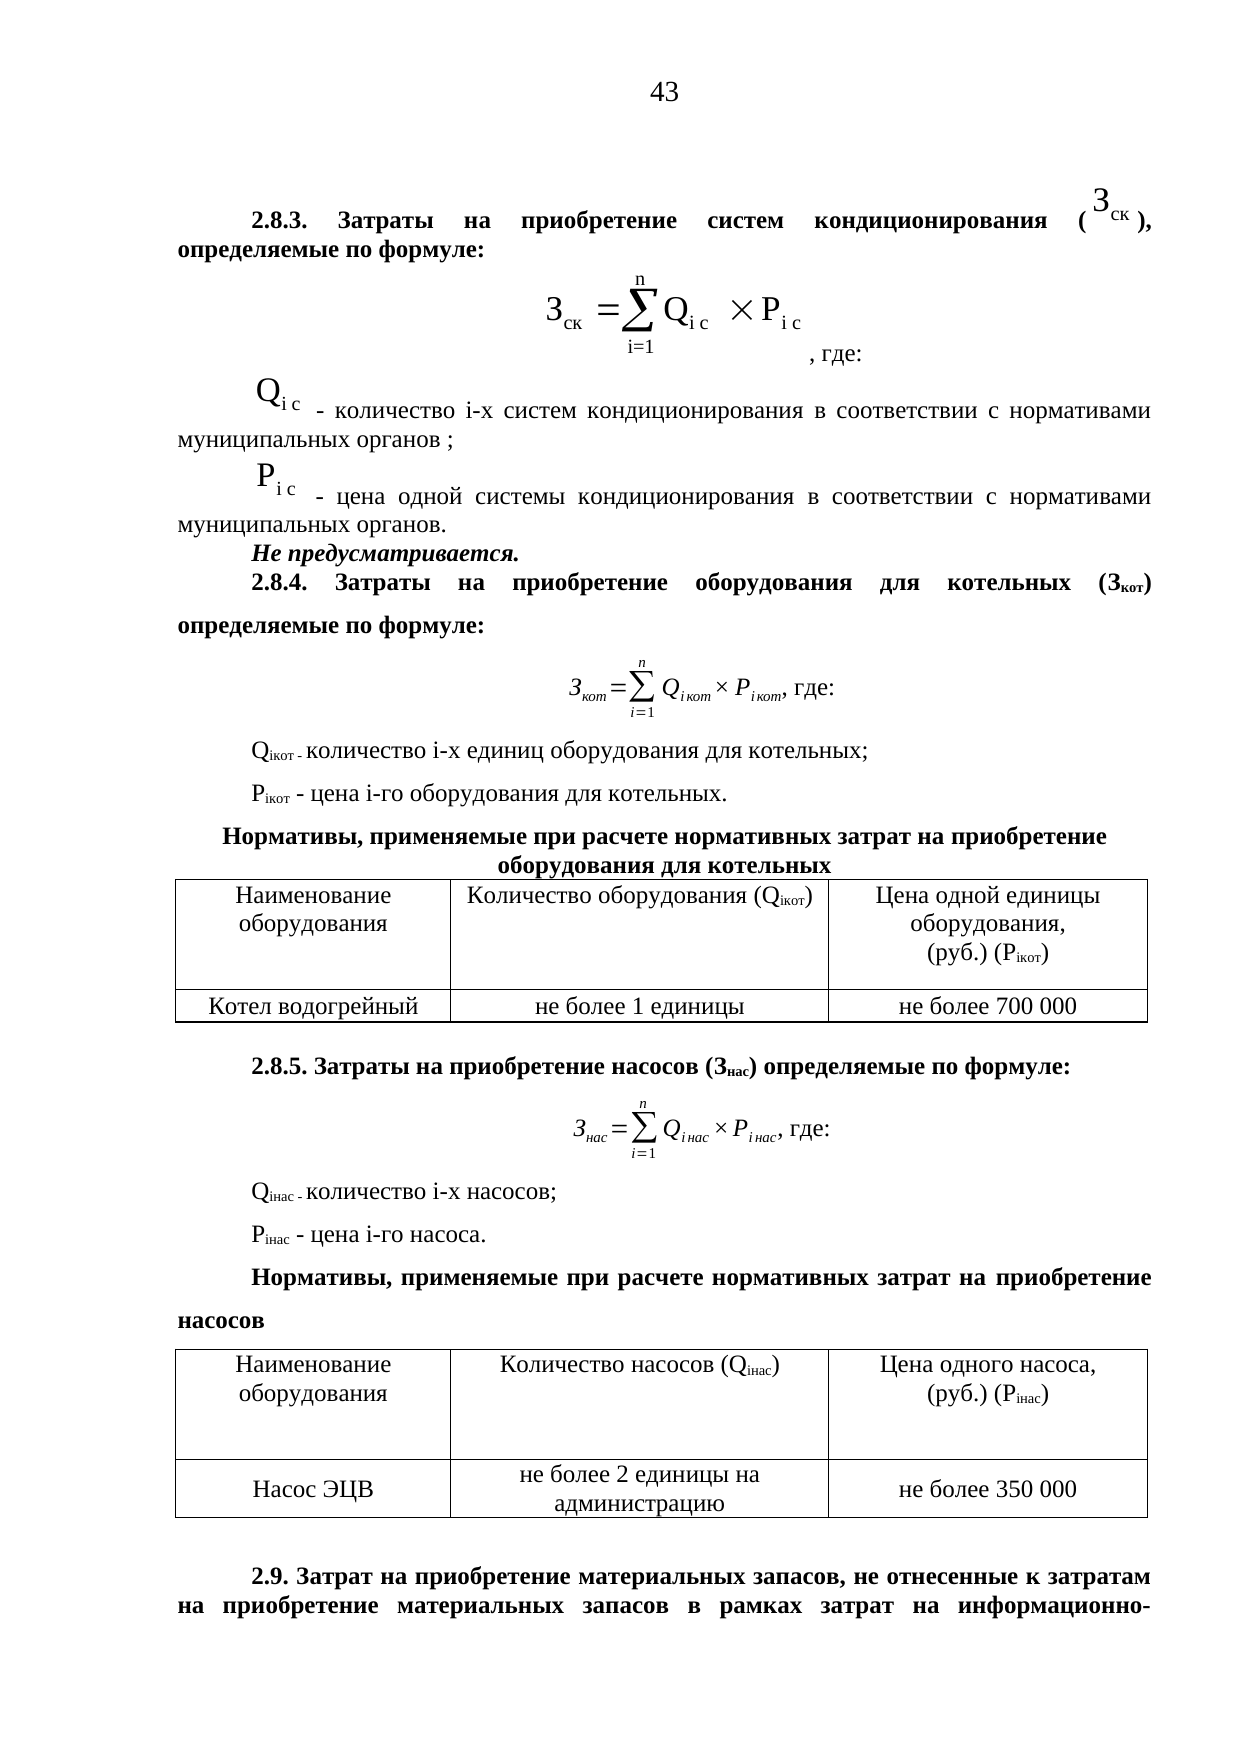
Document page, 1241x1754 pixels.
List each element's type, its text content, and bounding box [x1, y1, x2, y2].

table_cell не более 2 единицы на администрацию [451, 1460, 828, 1517]
text , где: [177, 263, 1152, 367]
text - количество i-х систем кондиционирования в соответствии с нормативами муниципальных органов ; [177, 367, 1152, 452]
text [177, 1561, 1152, 1619]
text Qiнас - количество i-х насосов; [177, 1176, 1152, 1205]
text 2.8.4. Затраты на приобретение оборудования для котельных (Зкот) определяемые по формуле: [177, 567, 1152, 639]
text 2.8.5. Затраты на приобретение насосов (Знас) определяемые по формуле: [177, 1051, 1152, 1080]
text Нормативы, применяемые при расчете нормативных затрат на приобретение насосов [177, 1262, 1152, 1334]
table_cell не более 1 единицы [451, 990, 828, 1021]
table_cell не более 350 000 [829, 1460, 1147, 1517]
table_header Количество оборудования (Qiкот) [451, 880, 828, 989]
table_header Количество насосов (Qiнас) [451, 1350, 828, 1458]
table_cell Котел водогрейный [176, 990, 450, 1021]
table_header Цена одного насоса, (руб.) (Piнас) [829, 1350, 1147, 1458]
text Piкот - цена i-го оборудования для котельных. [177, 778, 1152, 807]
text Qiкот - количество i-х единиц оборудования для котельных; [177, 735, 1152, 764]
text Piнас - цена i-го насоса. [177, 1219, 1152, 1248]
text Нормативы, применяемые при расчете нормативных затрат на приобретение оборудования для котельных [177, 821, 1152, 879]
table_header Цена одной единицы оборудования, (руб.) (Piкот) [829, 880, 1147, 989]
table_cell Насос ЭЦВ [176, 1460, 450, 1517]
table_header Наименование оборудования [176, 880, 450, 989]
table_cell не более 700 000 [829, 990, 1147, 1021]
table_header Наименование оборудования [176, 1350, 450, 1458]
text 2.8.3. Затраты на приобретение систем кондиционирования (), определяемые по формуле: [177, 177, 1152, 263]
text Не предусматривается. [177, 538, 1152, 567]
text , где: [251, 653, 1152, 721]
text - цена одной системы кондиционирования в соответствии с нормативами муниципальных органов. [177, 452, 1152, 538]
text , где: [251, 1094, 1152, 1162]
